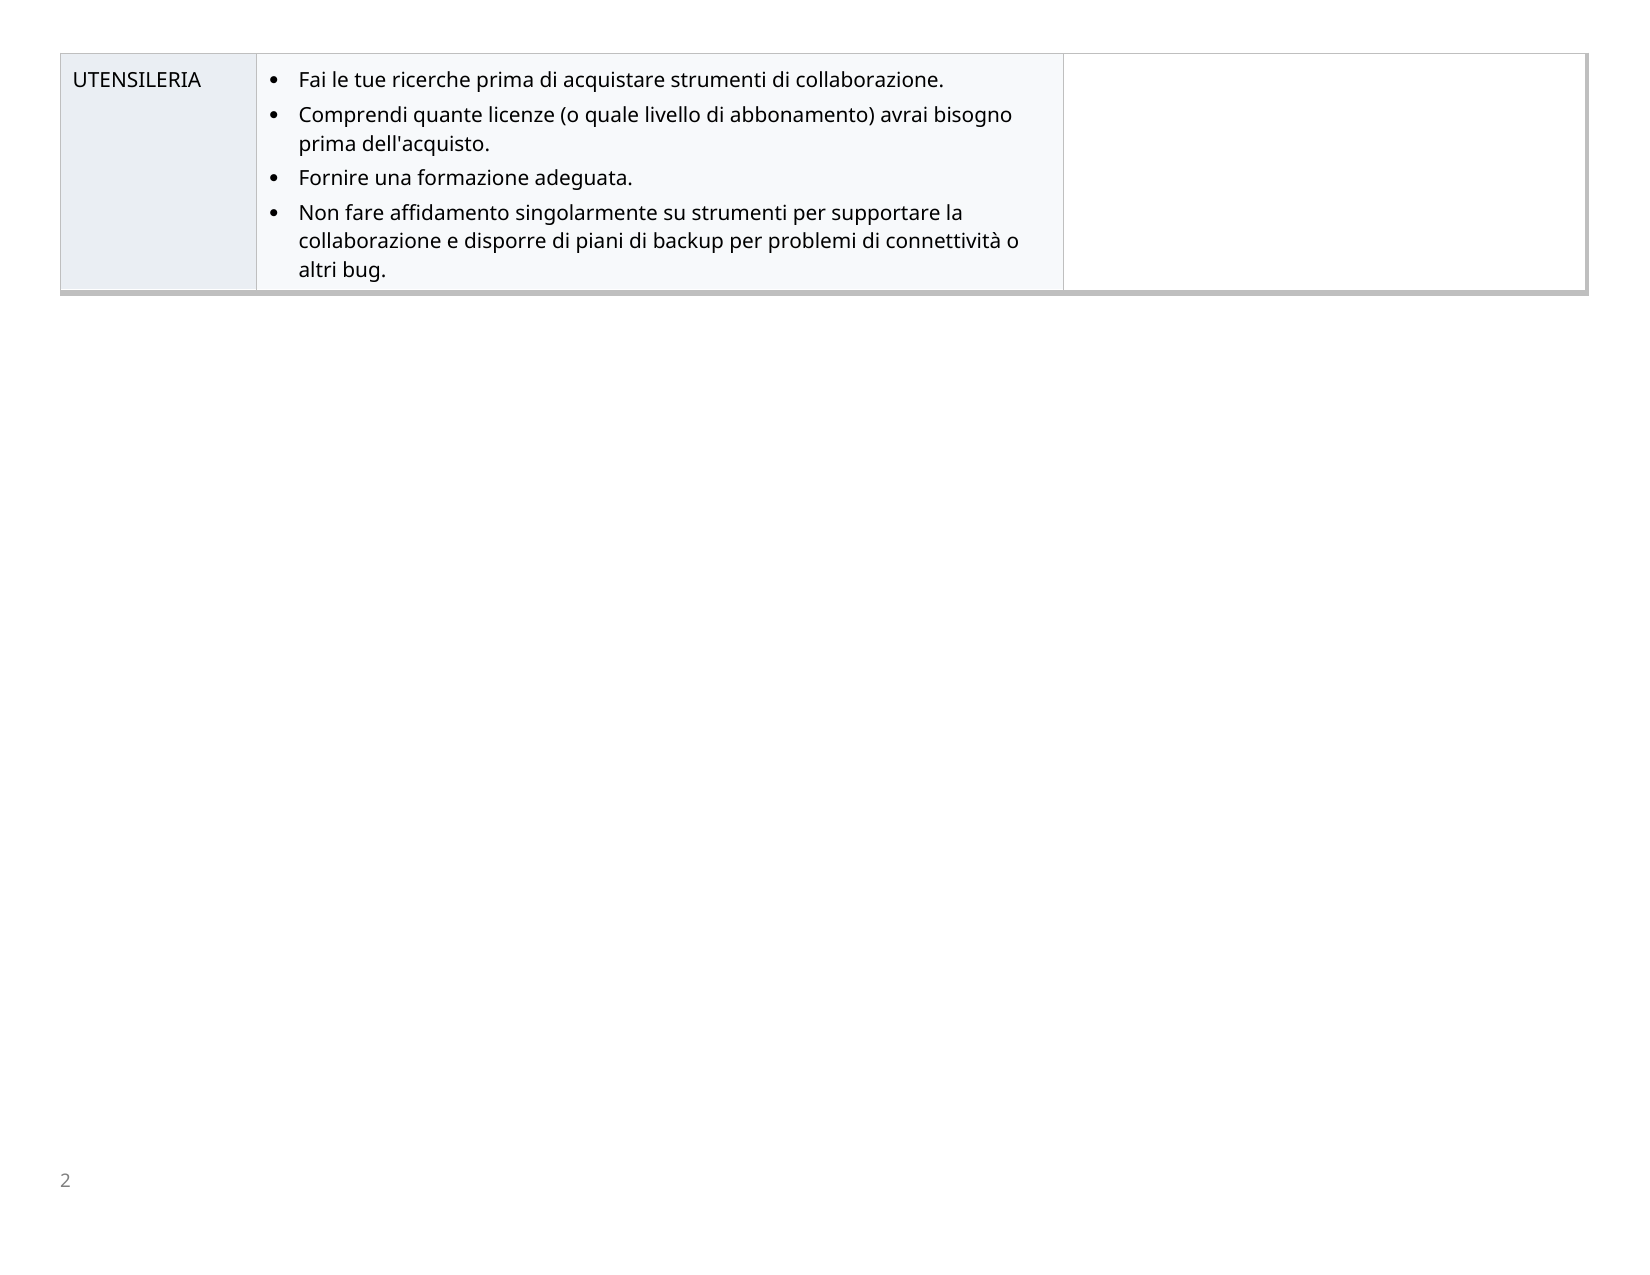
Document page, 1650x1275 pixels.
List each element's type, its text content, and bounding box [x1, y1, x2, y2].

table_cell [1064, 54, 1585, 289]
table_cell Fai le tue ricerche prima di acquistare strumenti di collaborazione. Comprendi quante licenze (o quale livello di abbonamento) avrai bisogno prima dell'acquisto. Fornire una formazione adeguata. Non fare affidamento singolarmente su strumenti per supportare la collaborazione e disporre di piani di backup per problemi di connettività o altri bug. [257, 54, 1063, 289]
table_cell UTENSILERIA [61, 54, 256, 289]
